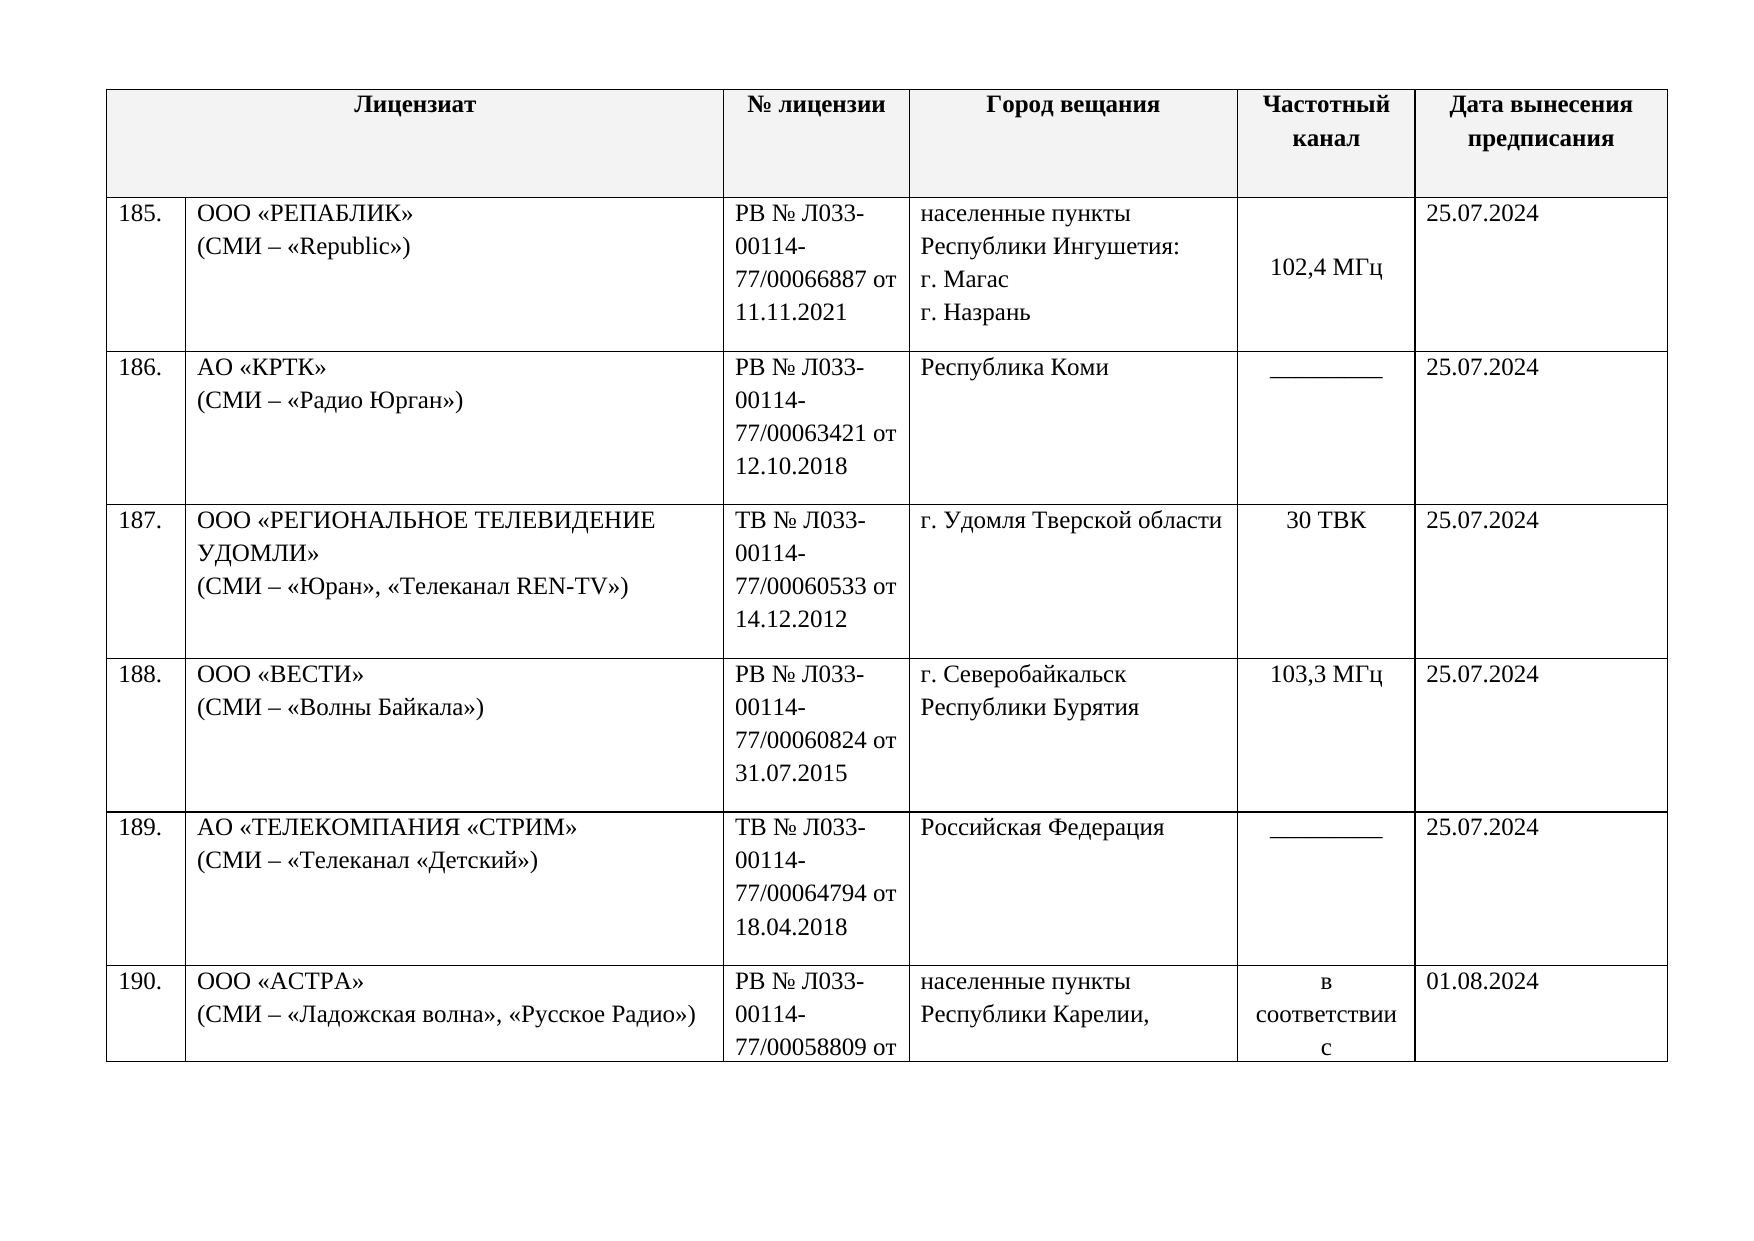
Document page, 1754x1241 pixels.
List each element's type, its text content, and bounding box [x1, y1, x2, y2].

table_cell 188. [107, 659, 185, 811]
table_cell г. Северобайкальск Республики Бурятия [910, 659, 1237, 811]
table_header Город вещания [910, 90, 1237, 197]
table_cell 187. [107, 505, 185, 658]
table_cell 01.08.2024 [1416, 966, 1667, 1061]
table_cell 189. [107, 813, 185, 965]
table_header Частотный канал [1238, 90, 1414, 197]
table_header Лицензиат [107, 90, 723, 197]
table_cell 25.07.2024 [1416, 505, 1667, 658]
table_cell АО «ТЕЛЕКОМПАНИЯ «СТРИМ» (СМИ – «Телеканал «Детский») [186, 813, 723, 965]
table_cell РВ № Л033-00114-77/00063421 от 12.10.2018 [724, 352, 909, 504]
table_cell ТВ № Л033-00114-77/00060533 от 14.12.2012 [724, 505, 909, 658]
table_cell РВ № Л033-00114-77/00066887 от 11.11.2021 [724, 198, 909, 351]
table_header Дата вынесения предписания [1416, 90, 1667, 197]
table_cell 102,4 МГц [1238, 198, 1414, 351]
table_cell ТВ № Л033-00114-77/00064794 от 18.04.2018 [724, 813, 909, 965]
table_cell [910, 966, 1237, 1061]
table_header № лицензии [724, 90, 909, 197]
table_cell 103,3 МГц [1238, 659, 1414, 811]
table_cell 25.07.2024 [1416, 198, 1667, 351]
table_cell _________ [1238, 813, 1414, 965]
table_cell 25.07.2024 [1416, 352, 1667, 504]
table_cell ООО «РЕГИОНАЛЬНОЕ ТЕЛЕВИДЕНИЕ УДОМЛИ» (СМИ – «Юран», «Телеканал REN-TV») [186, 505, 723, 658]
table_cell 25.07.2024 [1416, 813, 1667, 965]
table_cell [724, 966, 909, 1061]
table_cell АО «КРТК» (СМИ – «Радио Юрган») [186, 352, 723, 504]
table_cell РВ № Л033-00114-77/00060824 от 31.07.2015 [724, 659, 909, 811]
table_cell ООО «ВЕСТИ» (СМИ – «Волны Байкала») [186, 659, 723, 811]
table_cell 190. [107, 966, 185, 1061]
table_cell 30 ТВК [1238, 505, 1414, 658]
table_cell _________ [1238, 352, 1414, 504]
table_cell г. Удомля Тверской области [910, 505, 1237, 658]
table_cell Республика Коми [910, 352, 1237, 504]
table_cell населенные пункты Республики Ингушетия: г. Магас г. Назрань [910, 198, 1237, 351]
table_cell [1238, 966, 1414, 1061]
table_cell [186, 966, 723, 1061]
table_cell 185. [107, 198, 185, 351]
table_cell ООО «РЕПАБЛИК» (СМИ – «Republic») [186, 198, 723, 351]
table_cell 186. [107, 352, 185, 504]
table_cell Российская Федерация [910, 813, 1237, 965]
table_cell 25.07.2024 [1416, 659, 1667, 811]
